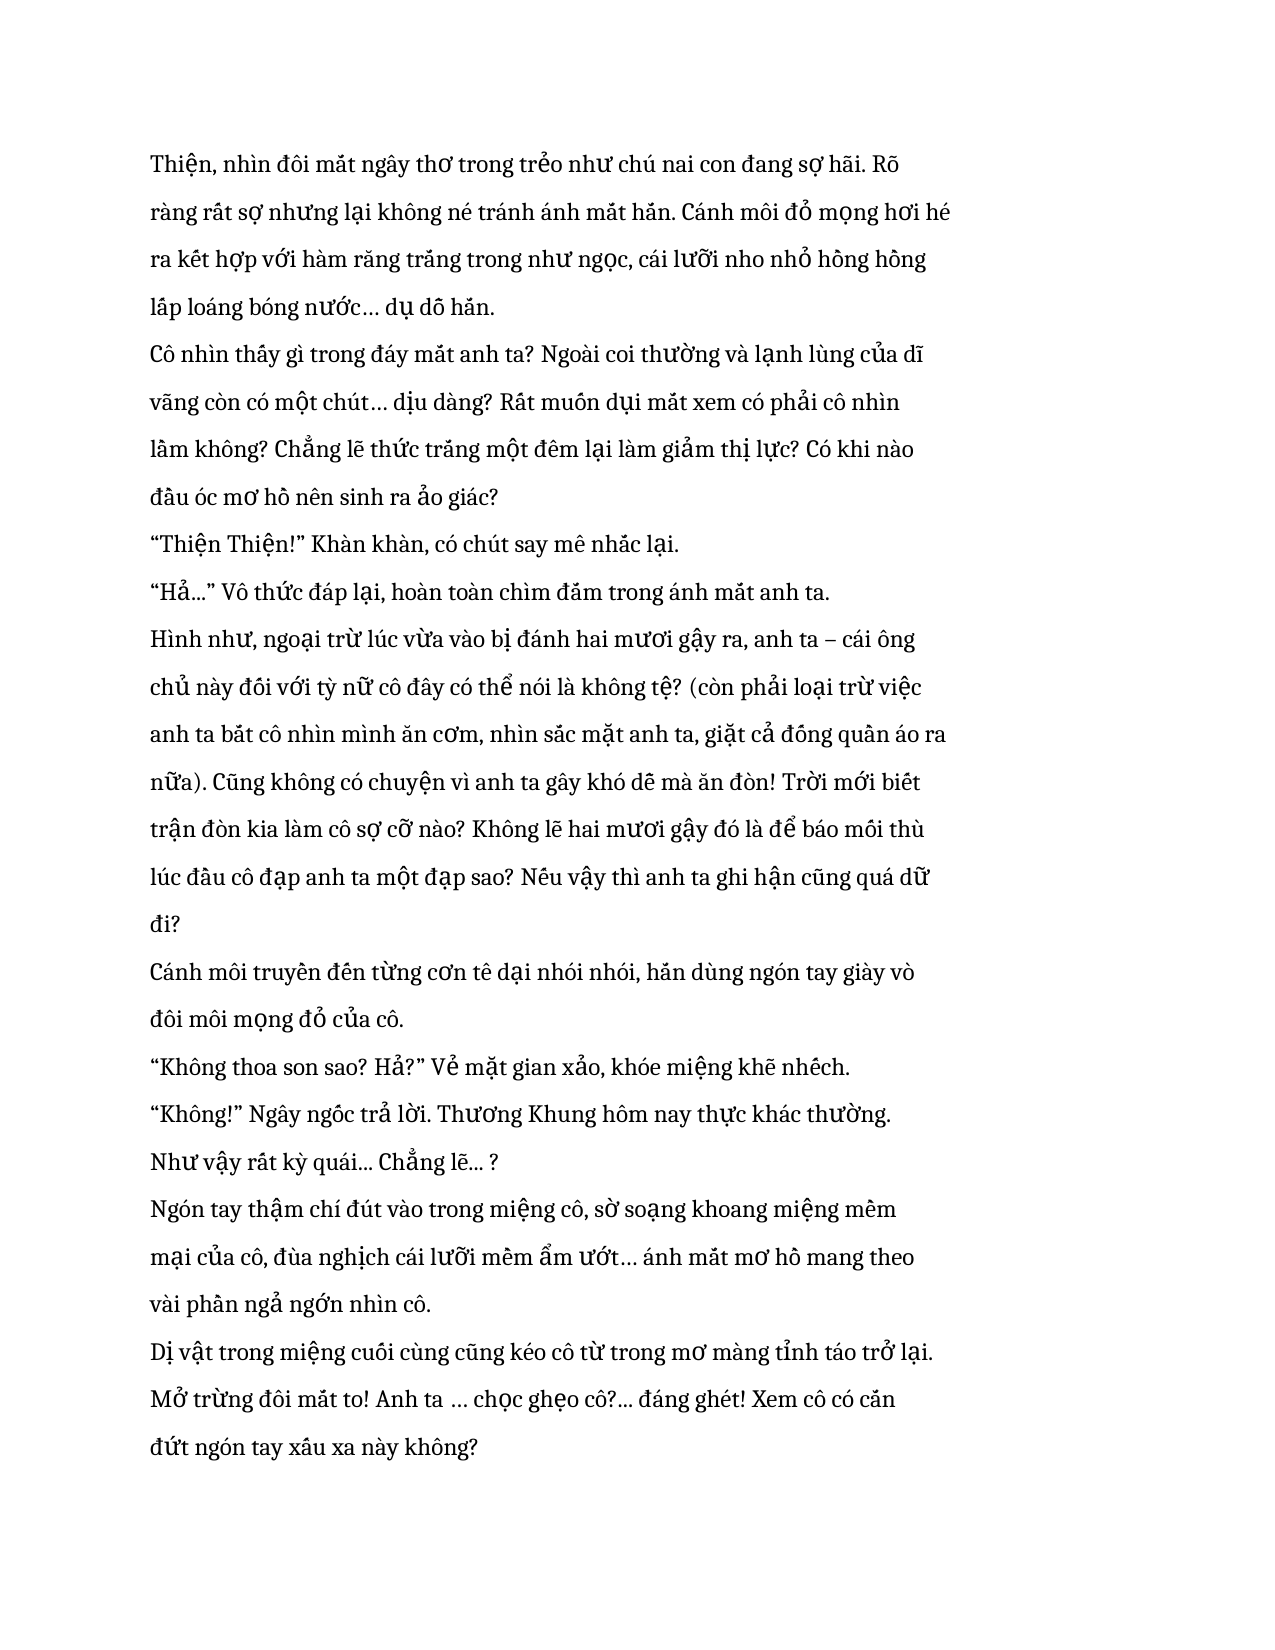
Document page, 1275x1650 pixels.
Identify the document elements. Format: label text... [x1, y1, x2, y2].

text ra kết hợp với hàm răng trắng trong như ngọc, cái lưỡi nho nhỏ hồng hồng [150, 245, 1125, 274]
text Thiện, nhìn đôi mắt ngây thơ trong trẻo như chú nai con đang sợ hãi. Rõ [150, 150, 1125, 179]
text lầm không? Chẳng lẽ thức trắng một đêm lại làm giảm thị lực? Có khi nào [150, 435, 1125, 464]
text nữa). Cũng không có chuyện vì anh ta gây khó dễ mà ăn đòn! Trời mới biết [150, 767, 1125, 796]
text ràng rất sợ nhưng lại không né tránh ánh mắt hắn. Cánh môi đỏ mọng hơi hé [150, 197, 1125, 226]
text đi? [150, 910, 1125, 939]
text đứt ngón tay xấu xa này không? [150, 1432, 1125, 1461]
text mại của cô, đùa nghịch cái lưỡi mềm ẩm ướt… ánh mắt mơ hồ mang theo [150, 1242, 1125, 1271]
text đôi môi mọng đỏ của cô. [150, 1005, 1125, 1034]
text Hình như, ngoại trừ lúc vừa vào bị đánh hai mươi gậy ra, anh ta – cái ông [150, 625, 1125, 654]
text Mở trừng đôi mắt to! Anh ta … chọc ghẹo cô?... đáng ghét! Xem cô có cắn [150, 1385, 1125, 1414]
text anh ta bắt cô nhìn mình ăn cơm, nhìn sắc mặt anh ta, giặt cả đống quần áo ra [150, 720, 1125, 749]
text chủ này đối với tỳ nữ cô đây có thể nói là không tệ? (còn phải loại trừ việc [150, 672, 1125, 701]
text Như vậy rất kỳ quái... Chẳng lẽ... ? [150, 1147, 1125, 1176]
text “Hả...” Vô thức đáp lại, hoàn toàn chìm đắm trong ánh mắt anh ta. [150, 577, 1125, 606]
text “Thiện Thiện!” Khàn khàn, có chút say mê nhắc lại. [150, 530, 1125, 559]
text Cánh môi truyền đến từng cơn tê dại nhói nhói, hắn dùng ngón tay giày vò [150, 957, 1125, 986]
text Cô nhìn thấy gì trong đáy mắt anh ta? Ngoài coi thường và lạnh lùng của dĩ [150, 340, 1125, 369]
text “Không thoa son sao? Hả?” Vẻ mặt gian xảo, khóe miệng khẽ nhếch. [150, 1052, 1125, 1081]
text Ngón tay thậm chí đút vào trong miệng cô, sờ soạng khoang miệng mềm [150, 1195, 1125, 1224]
text lúc đầu cô đạp anh ta một đạp sao? Nếu vậy thì anh ta ghi hận cũng quá dữ [150, 862, 1125, 891]
text lấp loáng bóng nước… dụ dỗ hắn. [150, 292, 1125, 321]
text đầu óc mơ hồ nên sinh ra ảo giác? [150, 482, 1125, 511]
text “Không!” Ngây ngốc trả lời. Thương Khung hôm nay thực khác thường. [150, 1100, 1125, 1129]
text vãng còn có một chút… dịu dàng? Rất muốn dụi mắt xem có phải cô nhìn [150, 387, 1125, 416]
text vài phần ngả ngớn nhìn cô. [150, 1290, 1125, 1319]
text Dị vật trong miệng cuối cùng cũng kéo cô từ trong mơ màng tỉnh táo trở lại. [150, 1337, 1125, 1366]
text trận đòn kia làm cô sợ cỡ nào? Không lẽ hai mươi gậy đó là để báo mối thù [150, 815, 1125, 844]
